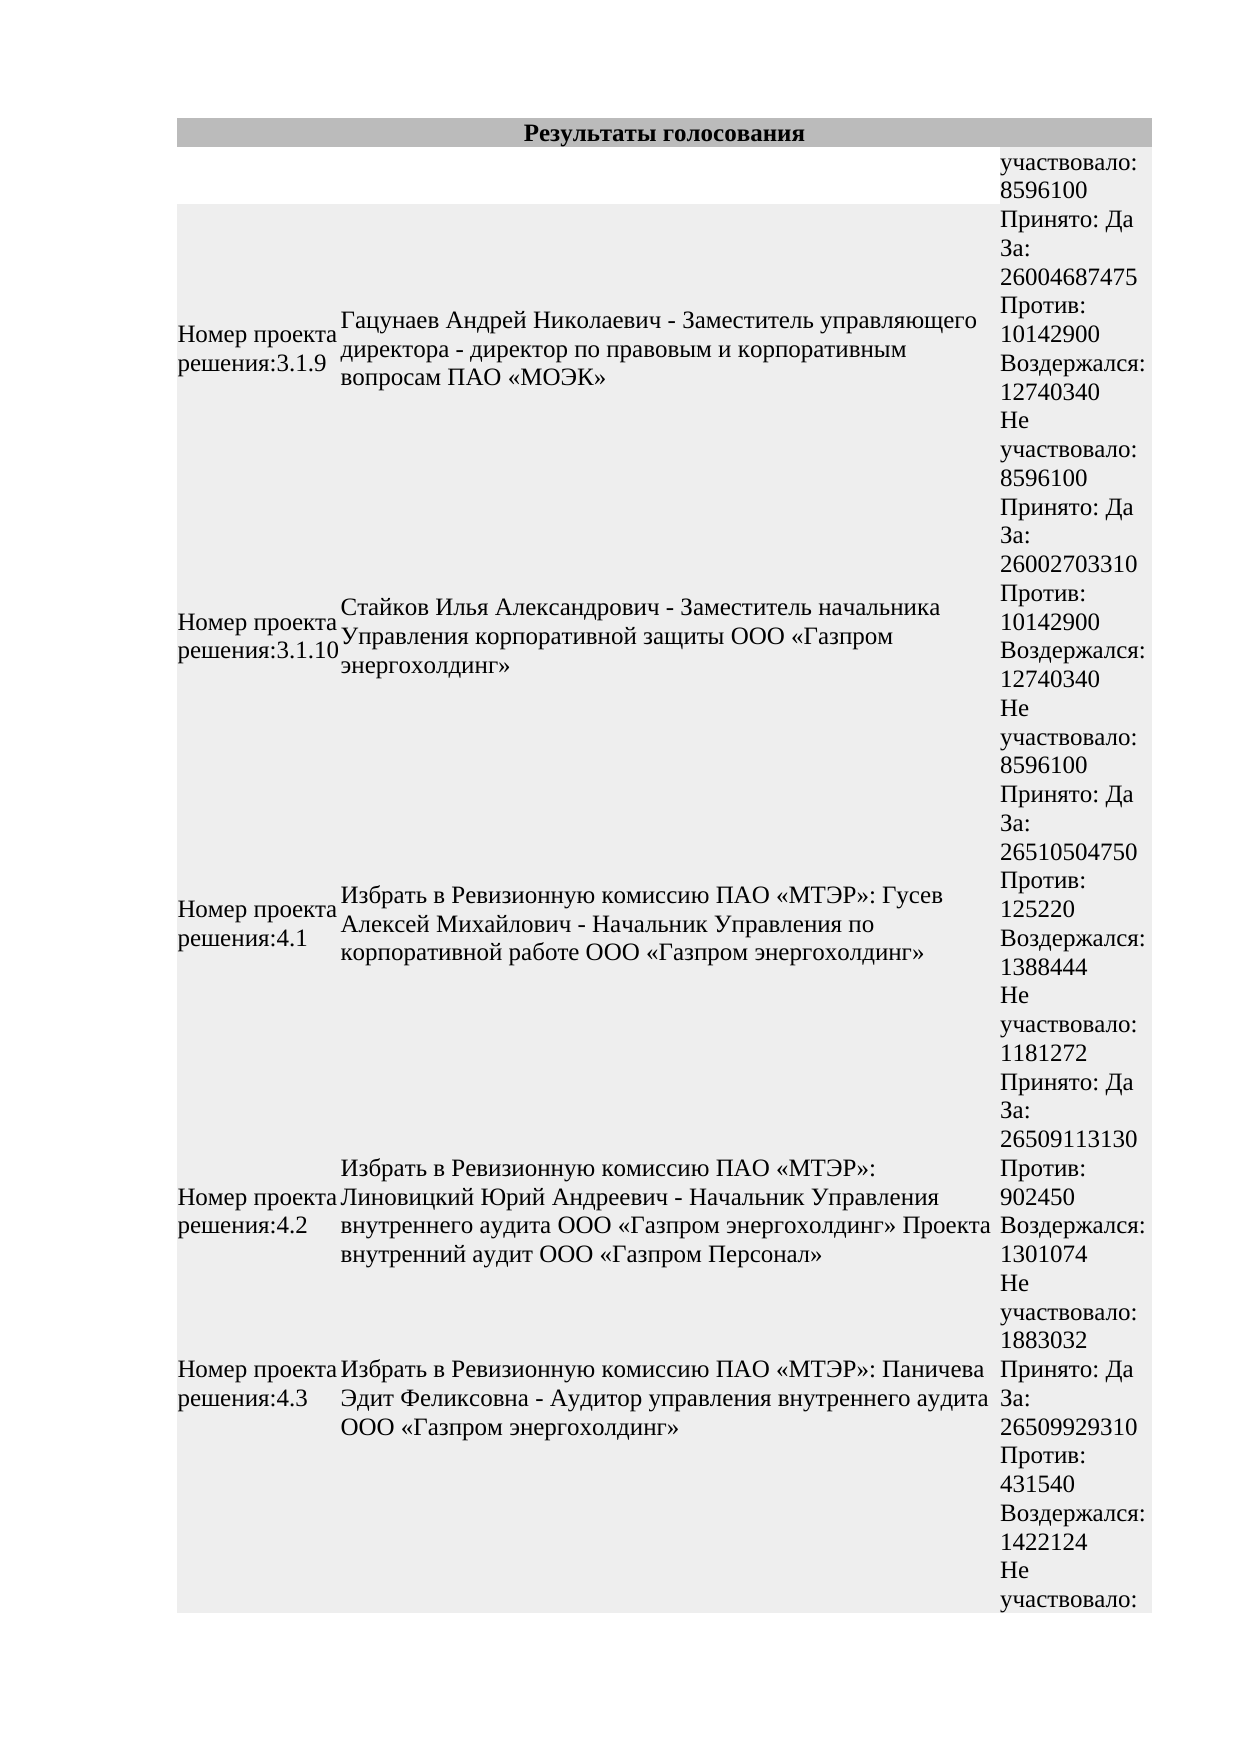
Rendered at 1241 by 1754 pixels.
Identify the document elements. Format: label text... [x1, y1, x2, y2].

table_cell Избрать в Ревизионную комиссию ПАО «МТЭР»: Гусев Алексей Михайлович - Начальник Управления по корпоративной работе ООО «Газпром энергохолдинг» [340, 779, 1000, 1067]
table_header Результаты голосования [177, 118, 1152, 147]
table_cell За: 26510504750 Против: 125220 Воздержался: 1388444 Не участвовало: 1181272 [1000, 808, 1152, 1067]
table_cell Номер проекта решения:4.1 [177, 779, 340, 1067]
table_cell Номер проекта решения:3.1.10 [177, 492, 340, 779]
table_cell Избрать в Ревизионную комиссию ПАО «МТЭР»: Линовицкий Юрий Андреевич - Начальник Управления внутреннего аудита ООО «Газпром энергохолдинг» Проекта внутренний аудит ООО «Газпром Персонал» [340, 1067, 1000, 1354]
table_cell За: 26509113130 Против: 902450 Воздержался: 1301074 Не участвовало: 1883032 [1000, 1096, 1152, 1354]
table_cell Избрать в Ревизионную комиссию ПАО «МТЭР»: Паничева Эдит Феликсовна - Аудитор управления внутреннего аудита ООО «Газпром энергохолдинг» [340, 1354, 1000, 1613]
table_cell Номер проекта решения:3.1.9 [177, 204, 340, 492]
table_cell Номер проекта решения:4.3 [177, 1354, 340, 1613]
table_cell Стайков Илья Александрович - Заместитель начальника Управления корпоративной защиты ООО «Газпром энергохолдинг» [340, 492, 1000, 779]
table_cell Принято: Да [1000, 1067, 1152, 1096]
table_cell Принято: Да [1000, 1354, 1152, 1383]
table_cell За: 26004687475 Против: 10142900 Воздержался: 12740340 Не участвовало: 8596100 [1000, 233, 1152, 492]
table_cell Принято: Да [1000, 204, 1152, 233]
table_cell Гацунаев Андрей Николаевич - Заместитель управляющего директора - директор по правовым и корпоративным вопросам ПАО «МОЭК» [340, 204, 1000, 492]
table_cell Номер проекта решения:4.2 [177, 1067, 340, 1354]
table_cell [1000, 1383, 1152, 1613]
table_cell За: 26002703310 Против: 10142900 Воздержался: 12740340 Не участвовало: 8596100 [1000, 521, 1152, 779]
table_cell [1000, 147, 1152, 204]
table_cell Принято: Да [1000, 779, 1152, 808]
table_cell Принято: Да [1000, 492, 1152, 521]
